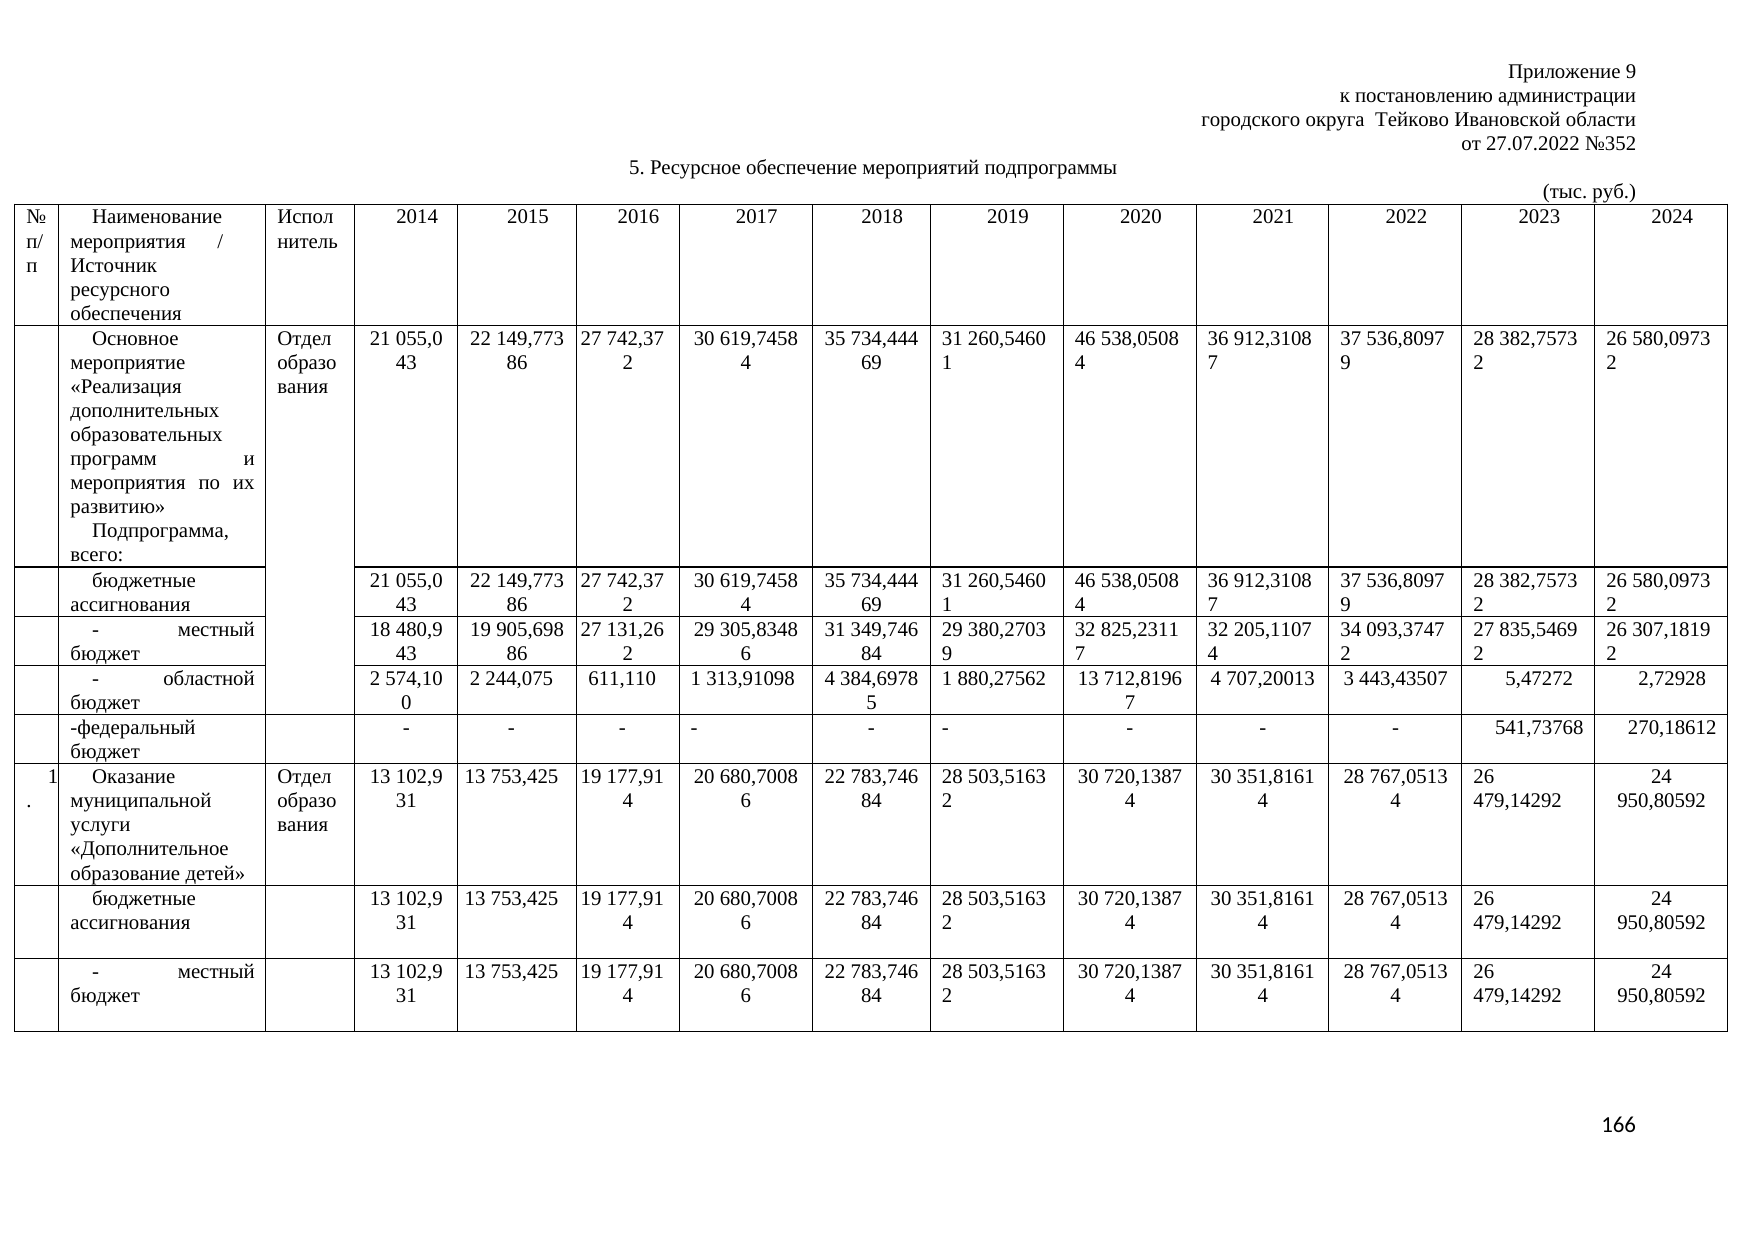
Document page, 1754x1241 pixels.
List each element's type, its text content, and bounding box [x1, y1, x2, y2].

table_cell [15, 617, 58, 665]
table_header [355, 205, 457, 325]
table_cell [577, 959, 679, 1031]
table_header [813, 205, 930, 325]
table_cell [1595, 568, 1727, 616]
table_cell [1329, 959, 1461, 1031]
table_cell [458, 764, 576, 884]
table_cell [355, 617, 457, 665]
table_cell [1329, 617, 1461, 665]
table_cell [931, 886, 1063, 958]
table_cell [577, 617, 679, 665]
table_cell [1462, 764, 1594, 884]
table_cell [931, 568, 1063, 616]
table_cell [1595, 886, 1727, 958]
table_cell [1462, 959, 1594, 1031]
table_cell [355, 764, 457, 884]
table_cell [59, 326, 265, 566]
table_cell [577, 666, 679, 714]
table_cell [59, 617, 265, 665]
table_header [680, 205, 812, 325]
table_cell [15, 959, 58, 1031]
text к постановлению администрации [89, 83, 1636, 107]
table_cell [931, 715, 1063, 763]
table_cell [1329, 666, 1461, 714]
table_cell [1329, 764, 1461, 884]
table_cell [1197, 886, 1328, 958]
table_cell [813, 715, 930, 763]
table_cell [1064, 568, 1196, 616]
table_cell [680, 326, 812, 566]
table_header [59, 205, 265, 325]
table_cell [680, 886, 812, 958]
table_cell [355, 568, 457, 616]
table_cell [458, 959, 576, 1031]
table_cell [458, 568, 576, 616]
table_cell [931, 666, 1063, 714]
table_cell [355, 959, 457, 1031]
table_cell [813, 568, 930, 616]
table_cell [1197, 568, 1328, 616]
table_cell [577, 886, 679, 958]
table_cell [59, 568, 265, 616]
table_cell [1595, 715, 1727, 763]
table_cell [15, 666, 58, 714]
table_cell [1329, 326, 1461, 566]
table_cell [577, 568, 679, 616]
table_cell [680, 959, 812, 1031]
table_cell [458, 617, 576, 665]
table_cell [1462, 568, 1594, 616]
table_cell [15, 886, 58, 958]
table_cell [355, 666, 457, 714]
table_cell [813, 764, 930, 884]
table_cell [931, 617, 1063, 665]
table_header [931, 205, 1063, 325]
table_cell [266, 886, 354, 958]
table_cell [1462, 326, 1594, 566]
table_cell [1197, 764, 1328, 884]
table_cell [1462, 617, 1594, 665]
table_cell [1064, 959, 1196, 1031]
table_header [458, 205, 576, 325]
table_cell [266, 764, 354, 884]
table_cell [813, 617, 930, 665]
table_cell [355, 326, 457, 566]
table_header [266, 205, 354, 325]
text (тыс. руб.) [89, 179, 1636, 203]
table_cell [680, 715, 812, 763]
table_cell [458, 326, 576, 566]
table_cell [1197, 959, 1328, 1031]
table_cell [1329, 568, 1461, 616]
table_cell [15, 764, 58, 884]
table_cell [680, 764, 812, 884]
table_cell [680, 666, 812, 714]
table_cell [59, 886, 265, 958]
text 5. Ресурсное обеспечение мероприятий подпрограммы [89, 155, 1636, 179]
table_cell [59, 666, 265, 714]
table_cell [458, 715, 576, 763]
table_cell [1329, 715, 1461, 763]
text Приложение 9 [89, 59, 1636, 83]
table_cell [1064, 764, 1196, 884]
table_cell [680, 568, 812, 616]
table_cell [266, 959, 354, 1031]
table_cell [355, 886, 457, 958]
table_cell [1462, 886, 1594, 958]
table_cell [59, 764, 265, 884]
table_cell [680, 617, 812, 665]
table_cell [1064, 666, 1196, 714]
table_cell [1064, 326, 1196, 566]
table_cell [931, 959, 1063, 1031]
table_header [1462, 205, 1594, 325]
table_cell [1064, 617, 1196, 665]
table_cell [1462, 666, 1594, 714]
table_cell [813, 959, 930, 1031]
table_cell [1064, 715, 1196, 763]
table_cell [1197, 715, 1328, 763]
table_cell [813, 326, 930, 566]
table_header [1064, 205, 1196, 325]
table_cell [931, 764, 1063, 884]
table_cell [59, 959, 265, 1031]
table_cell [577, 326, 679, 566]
text от 27.07.2022 №352 [89, 131, 1636, 155]
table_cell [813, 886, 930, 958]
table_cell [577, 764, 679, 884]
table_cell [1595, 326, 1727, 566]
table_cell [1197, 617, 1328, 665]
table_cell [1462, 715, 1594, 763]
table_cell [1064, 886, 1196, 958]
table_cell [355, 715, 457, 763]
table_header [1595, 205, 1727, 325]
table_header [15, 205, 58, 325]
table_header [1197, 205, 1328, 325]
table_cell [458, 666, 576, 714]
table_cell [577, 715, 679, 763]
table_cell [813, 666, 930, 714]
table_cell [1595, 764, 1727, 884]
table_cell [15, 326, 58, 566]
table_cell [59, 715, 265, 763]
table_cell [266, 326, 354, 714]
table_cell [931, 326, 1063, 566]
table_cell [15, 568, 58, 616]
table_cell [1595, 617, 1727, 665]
text городского округа Тейково Ивановской области [89, 107, 1636, 131]
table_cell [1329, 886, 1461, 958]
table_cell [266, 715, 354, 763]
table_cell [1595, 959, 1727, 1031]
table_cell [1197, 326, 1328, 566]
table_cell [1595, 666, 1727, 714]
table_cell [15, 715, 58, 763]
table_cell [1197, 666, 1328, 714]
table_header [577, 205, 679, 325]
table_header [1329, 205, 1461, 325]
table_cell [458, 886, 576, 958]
